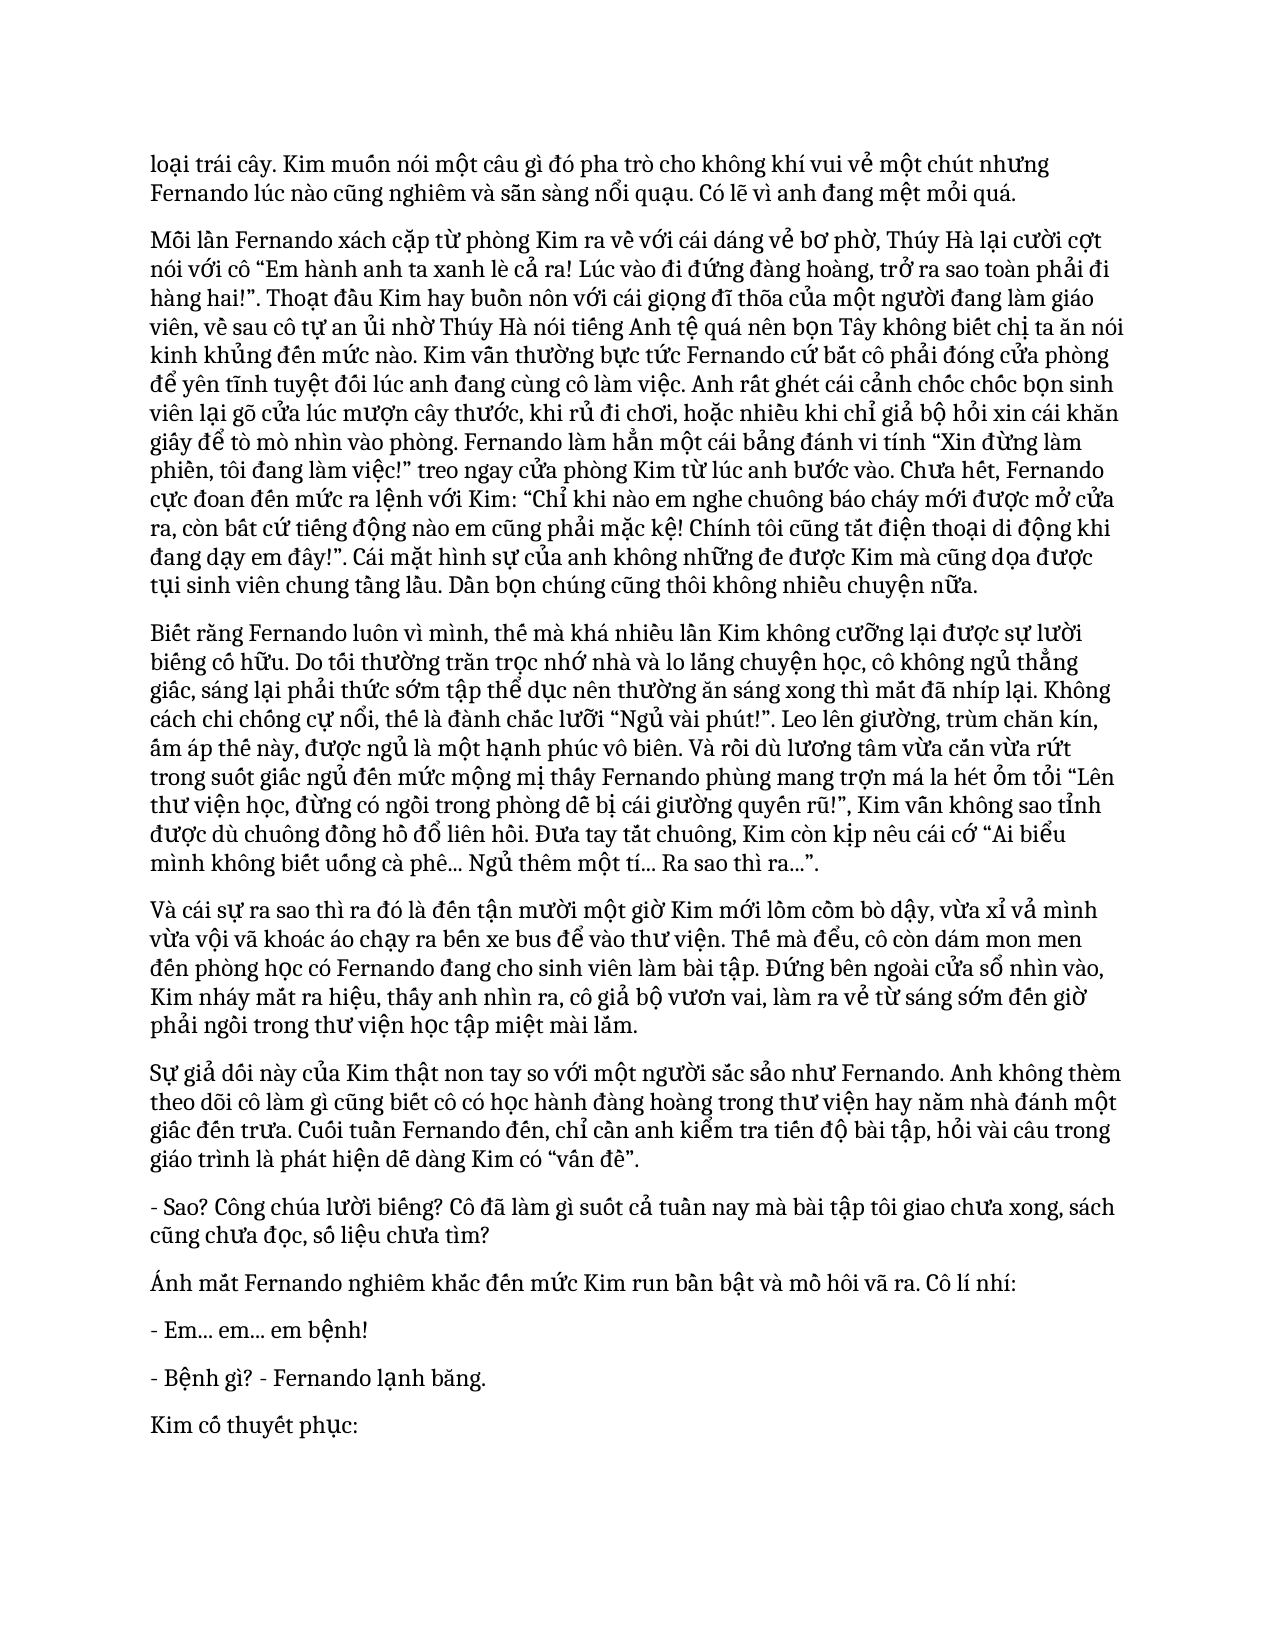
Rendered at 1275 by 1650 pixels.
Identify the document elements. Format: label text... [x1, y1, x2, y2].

text Kim cố thuyết phục: [150, 1411, 1125, 1440]
text Sự giả dối này của Kim thật non tay so với một người sắc sảo như Fernando. Anh không thèm theo dõi cô làm gì cũng biết cô có học hành đàng hoàng trong thư viện hay nằm nhà đánh một giấc đến trưa. Cuối tuần Fernando đến, chỉ cần anh kiểm tra tiến độ bài tập, hỏi vài câu trong giáo trình là phát hiện dễ dàng Kim có “vấn đề”. [150, 1059, 1125, 1174]
text Và cái sự ra sao thì ra đó là đến tận mười một giờ Kim mới lồm cồm bò dậy, vừa xỉ vả mình vừa vội vã khoác áo chạy ra bến xe bus để vào thư viện. Thế mà đểu, cô còn dám mon men đến phòng học có Fernando đang cho sinh viên làm bài tập. Đứng bên ngoài cửa sổ nhìn vào, Kim nháy mắt ra hiệu, thấy anh nhìn ra, cô giả bộ vươn vai, làm ra vẻ từ sáng sớm đến giờ phải ngồi trong thư viện học tập miệt mài lắm. [150, 896, 1125, 1040]
text Biết rằng Fernando luôn vì mình, thế mà khá nhiều lần Kim không cưỡng lại được sự lười biếng cố hữu. Do tối thường trằn trọc nhớ nhà và lo lắng chuyện học, cô không ngủ thẳng giấc, sáng lại phải thức sớm tập thể dục nên thường ăn sáng xong thì mắt đã nhíp lại. Không cách chi chống cự nổi, thế là đành chắc lưỡi “Ngủ vài phút!”. Leo lên giường, trùm chăn kín, ấm áp thế này, được ngủ là một hạnh phúc vô biên. Và rồi dù lương tâm vừa cắn vừa rứt trong suốt giấc ngủ đến mức mộng mị thấy Fernando phùng mang trợn má la hét ỏm tỏi “Lên thư viện học, đừng có ngồi trong phòng dễ bị cái giường quyến rũ!”, Kim vẫn không sao tỉnh được dù chuông đồng hồ đổ liên hồi. Đưa tay tắt chuông, Kim còn kịp nêu cái cớ “Ai biểu mình không biết uống cà phê... Ngủ thêm một tí... Ra sao thì ra...”. [150, 619, 1125, 877]
text Mỗi lần Fernando xách cặp từ phòng Kim ra về với cái dáng vẻ bơ phờ, Thúy Hà lại cười cợt nói với cô “Em hành anh ta xanh lè cả ra! Lúc vào đi đứng đàng hoàng, trở ra sao toàn phải đi hàng hai!”. Thoạt đầu Kim hay buồn nôn với cái giọng đĩ thõa của một người đang làm giáo viên, về sau cô tự an ủi nhờ Thúy Hà nói tiếng Anh tệ quá nên bọn Tây không biết chị ta ăn nói kinh khủng đến mức nào. Kim vẫn thường bực tức Fernando cứ bắt cô phải đóng cửa phòng để yên tĩnh tuyệt đối lúc anh đang cùng cô làm việc. Anh rất ghét cái cảnh chốc chốc bọn sinh viên lại gõ cửa lúc mượn cây thước, khi rủ đi chơi, hoặc nhiều khi chỉ giả bộ hỏi xin cái khăn giấy để tò mò nhìn vào phòng. Fernando làm hẳn một cái bảng đánh vi tính “Xin đừng làm phiền, tôi đang làm việc!” treo ngay cửa phòng Kim từ lúc anh bước vào. Chưa hết, Fernando cực đoan đến mức ra lệnh với Kim: “Chỉ khi nào em nghe chuông báo cháy mới được mở cửa ra, còn bất cứ tiếng động nào em cũng phải mặc kệ! Chính tôi cũng tắt điện thoại di động khi đang dạy em đây!”. Cái mặt hình sự của anh không những đe được Kim mà cũng dọa được tụi sinh viên chung tầng lầu. Dần bọn chúng cũng thôi không nhiều chuyện nữa. [150, 226, 1125, 600]
text - Sao? Công chúa lười biếng? Cô đã làm gì suốt cả tuần nay mà bài tập tôi giao chưa xong, sách cũng chưa đọc, số liệu chưa tìm? [150, 1192, 1125, 1250]
text - Em... em... em bệnh! [150, 1316, 1125, 1345]
text - Bệnh gì? - Fernando lạnh băng. [150, 1364, 1125, 1392]
text Ánh mắt Fernando nghiêm khắc đến mức Kim run bần bật và mồ hôi vã ra. Cô lí nhí: [150, 1269, 1125, 1297]
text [150, 150, 1125, 207]
